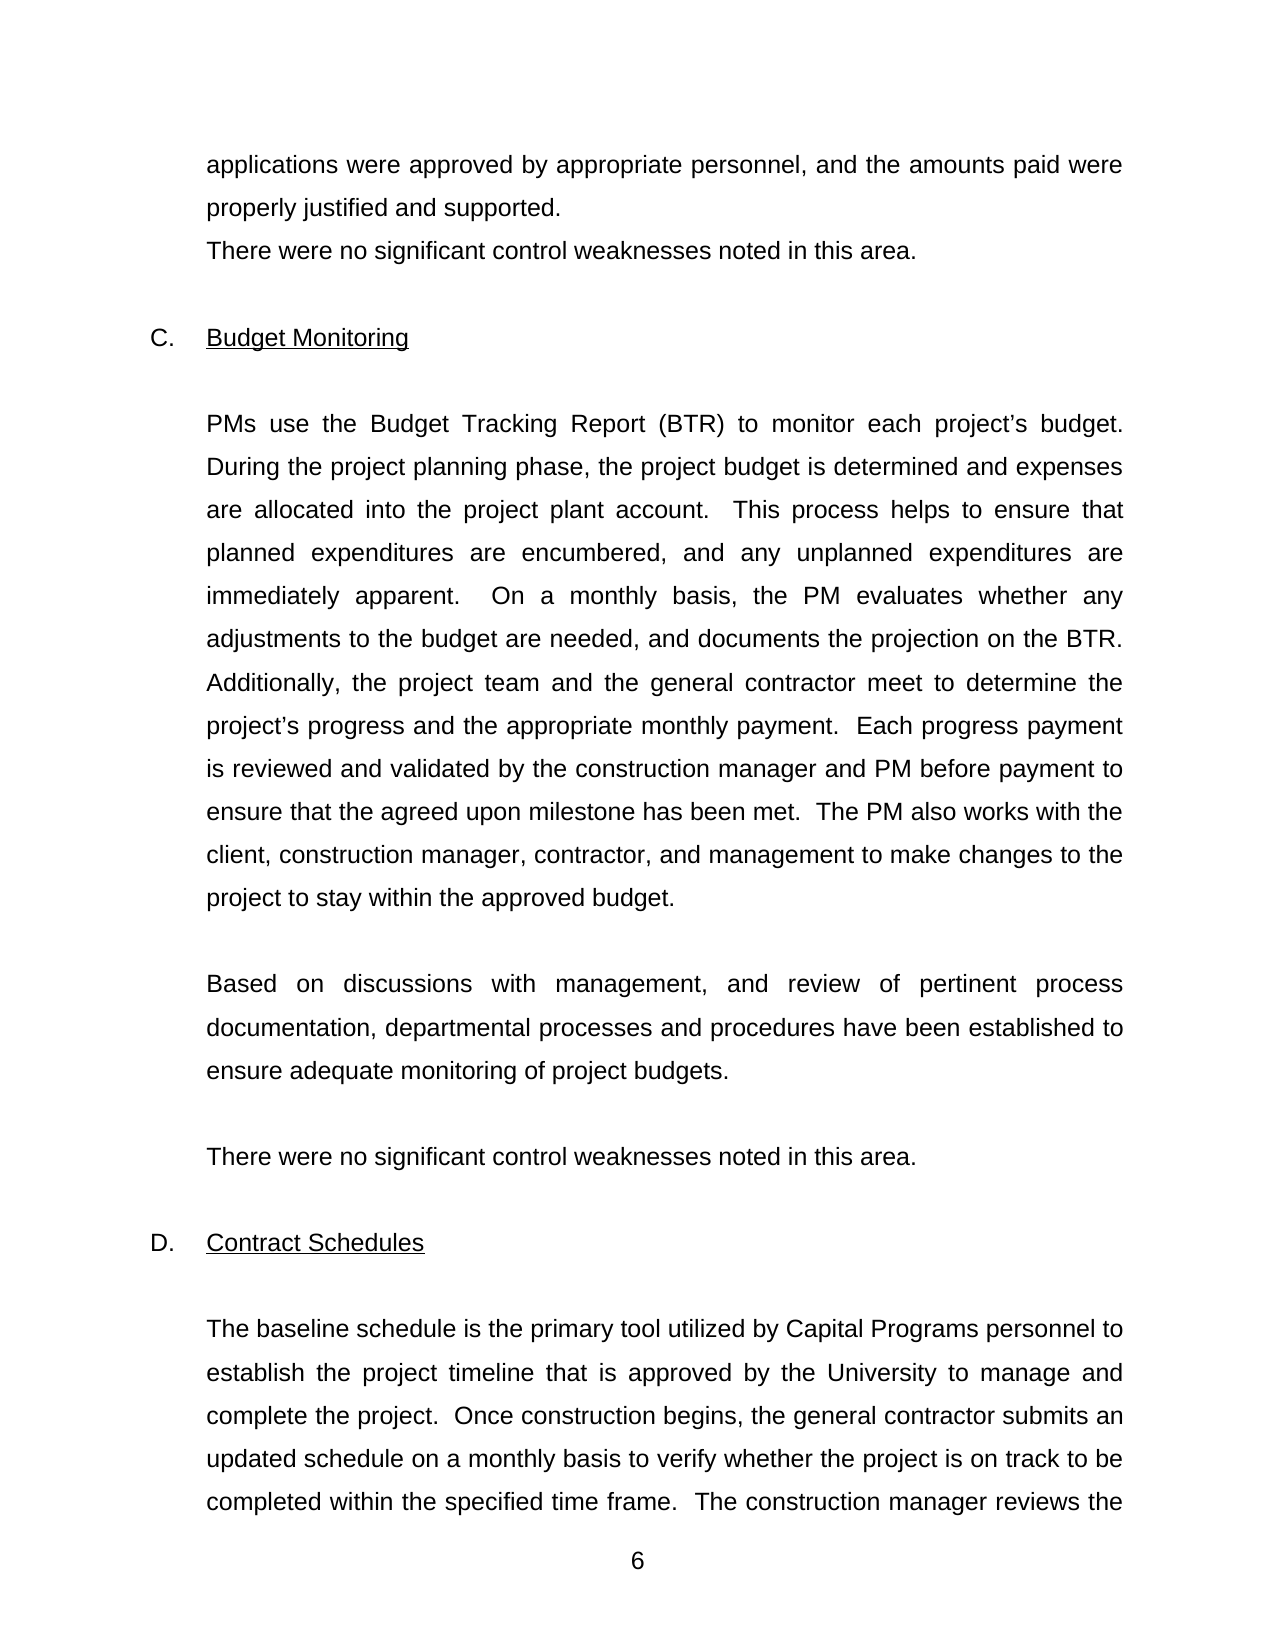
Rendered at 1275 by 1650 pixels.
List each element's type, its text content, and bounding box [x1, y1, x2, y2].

text There were no significant control weaknesses noted in this area. [206, 236, 1125, 265]
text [206, 150, 1125, 222]
text Based on discussions with management, and review of pertinent process documentation, departmental processes and procedures have been established to ensure adequate monitoring of project budgets. [206, 969, 1125, 1084]
text PMs use the Budget Tracking Report (BTR) to monitor each project’s budget. During the project planning phase, the project budget is determined and expenses are allocated into the project plant account. This process helps to ensure that planned expenditures are encumbered, and any unplanned expenditures are immediately apparent. On a monthly basis, the PM evaluates whether any adjustments to the budget are needed, and documents the projection on the BTR. Additionally, the project team and the general contractor meet to determine the project’s progress and the appropriate monthly payment. Each progress payment is reviewed and validated by the construction manager and PM before payment to ensure that the agreed upon milestone has been met. The PM also works with the client, construction manager, contractor, and management to make changes to the project to stay within the approved budget. [206, 409, 1125, 912]
list Budget Monitoring [150, 322, 1125, 351]
list Contract Schedules [150, 1228, 1125, 1257]
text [206, 1314, 1125, 1516]
text There were no significant control weaknesses noted in this area. [206, 1142, 1125, 1171]
